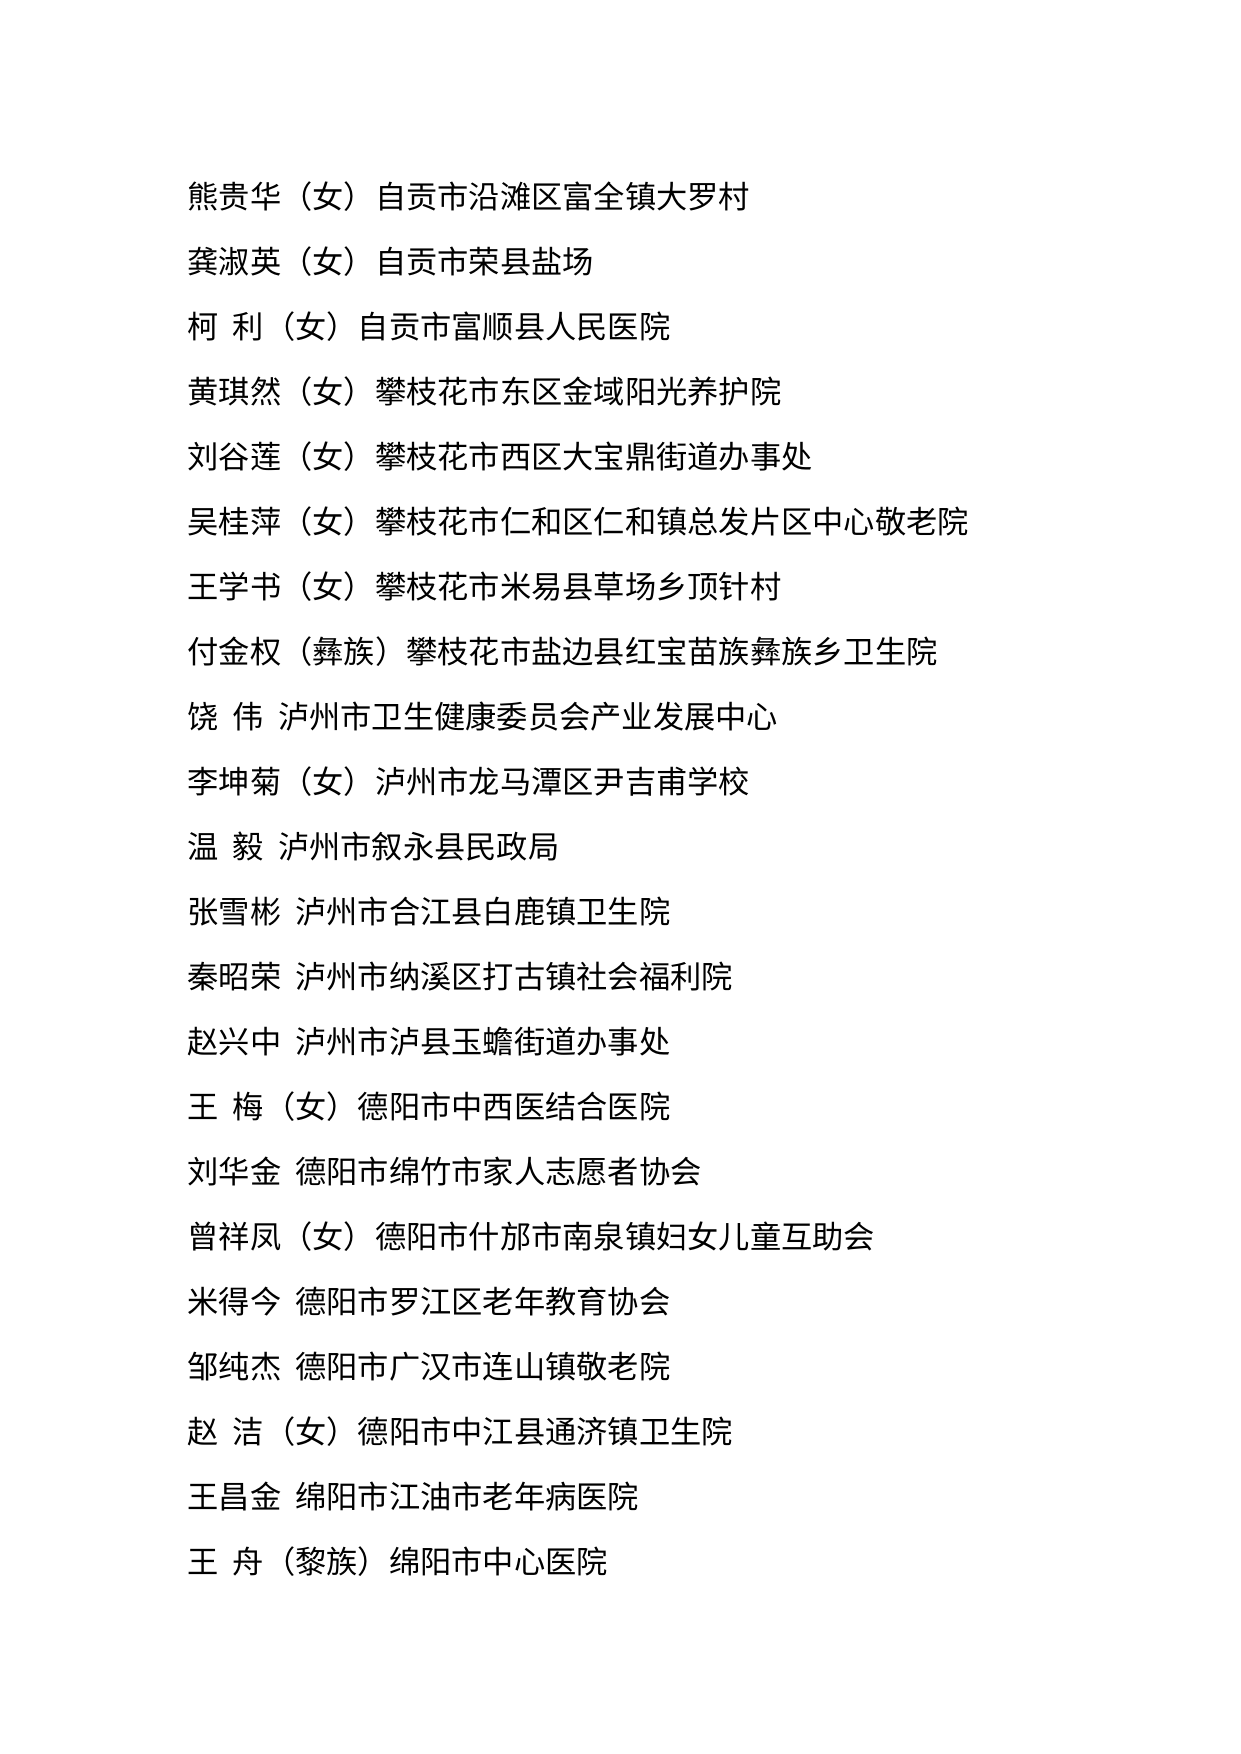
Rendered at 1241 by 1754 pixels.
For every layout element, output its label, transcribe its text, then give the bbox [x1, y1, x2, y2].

table_cell 吴桂萍（女）攀枝花市仁和区仁和镇总发片区中心敬老院 [176, 487, 1064, 552]
table_cell 王 梅（女）德阳市中西医结合医院 [176, 1072, 1064, 1137]
table_cell 曾祥凤（女）德阳市什邡市南泉镇妇女儿童互助会 [176, 1202, 1064, 1267]
table_cell 秦昭荣 泸州市纳溪区打古镇社会福利院 [176, 942, 1064, 1007]
table_cell 王昌金 绵阳市江油市老年病医院 [176, 1462, 1064, 1527]
table_cell 龚淑英（女）自贡市荣县盐场 [176, 227, 1064, 292]
table_cell 赵兴中 泸州市泸县玉蟾街道办事处 [176, 1007, 1064, 1072]
table_cell 邹纯杰 德阳市广汉市连山镇敬老院 [176, 1332, 1064, 1397]
table_cell 熊贵华（女）自贡市沿滩区富全镇大罗村 [176, 162, 1064, 227]
table_cell 刘华金 德阳市绵竹市家人志愿者协会 [176, 1137, 1064, 1202]
table_cell 王 舟（黎族）绵阳市中心医院 [176, 1527, 1064, 1592]
table_cell 王学书（女）攀枝花市米易县草场乡顶针村 [176, 552, 1064, 617]
table_cell 米得今 德阳市罗江区老年教育协会 [176, 1267, 1064, 1332]
table_cell 柯 利（女）自贡市富顺县人民医院 [176, 292, 1064, 357]
table_cell 张雪彬 泸州市合江县白鹿镇卫生院 [176, 877, 1064, 942]
table_cell 饶 伟 泸州市卫生健康委员会产业发展中心 [176, 682, 1064, 747]
table_cell 刘谷莲（女）攀枝花市西区大宝鼎街道办事处 [176, 422, 1064, 487]
table_cell 黄琪然（女）攀枝花市东区金域阳光养护院 [176, 357, 1064, 422]
table_cell 赵 洁（女）德阳市中江县通济镇卫生院 [176, 1397, 1064, 1462]
table_cell 李坤菊（女）泸州市龙马潭区尹吉甫学校 [176, 747, 1064, 812]
table_cell 付金权（彝族）攀枝花市盐边县红宝苗族彝族乡卫生院 [176, 617, 1064, 682]
table_cell 温 毅 泸州市叙永县民政局 [176, 812, 1064, 877]
